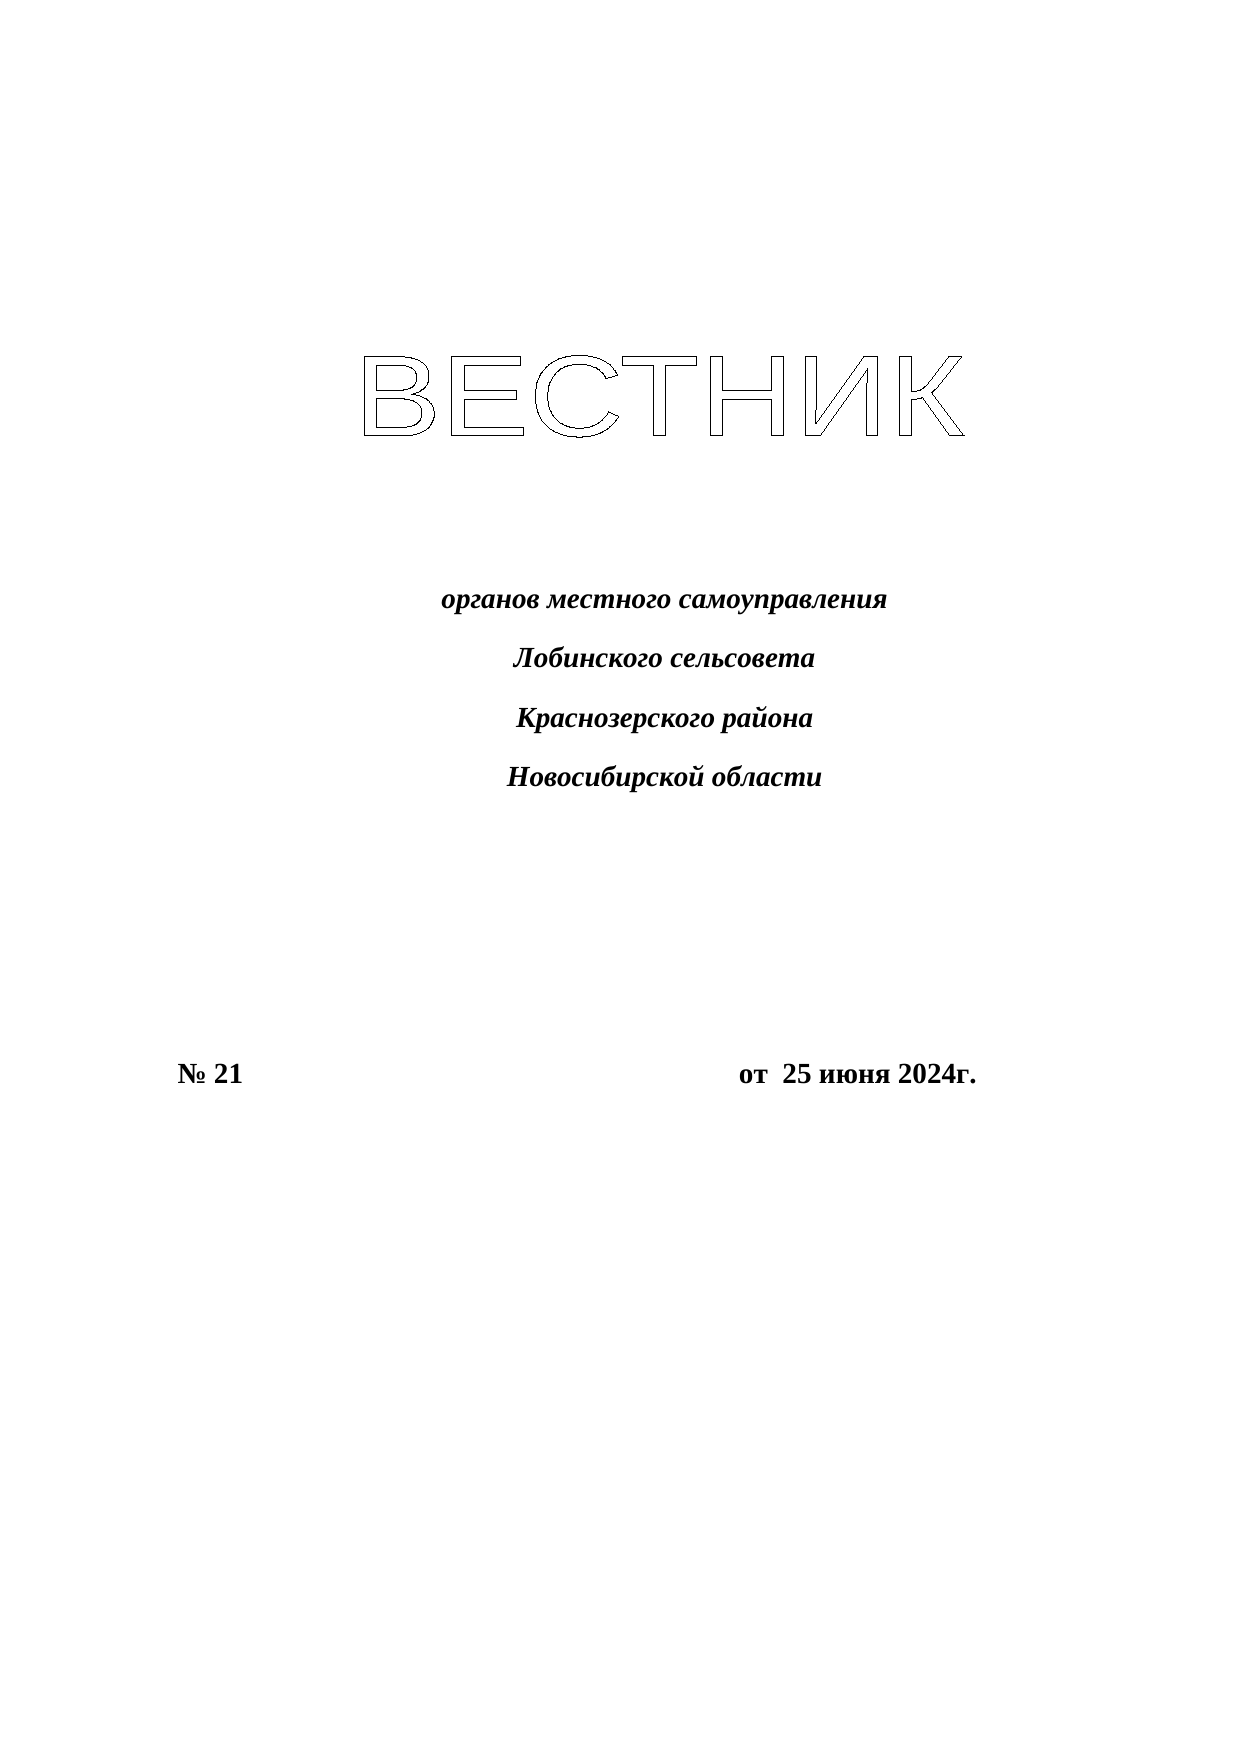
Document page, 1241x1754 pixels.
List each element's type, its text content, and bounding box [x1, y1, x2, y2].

text Краснозерского района [177, 700, 1152, 733]
text Новосибирской области [177, 759, 1152, 793]
text № 21 от 25 июня 2024г. [177, 1056, 1152, 1089]
text Лобинского сельсовета [177, 640, 1152, 674]
text органов местного самоуправления [177, 581, 1152, 614]
